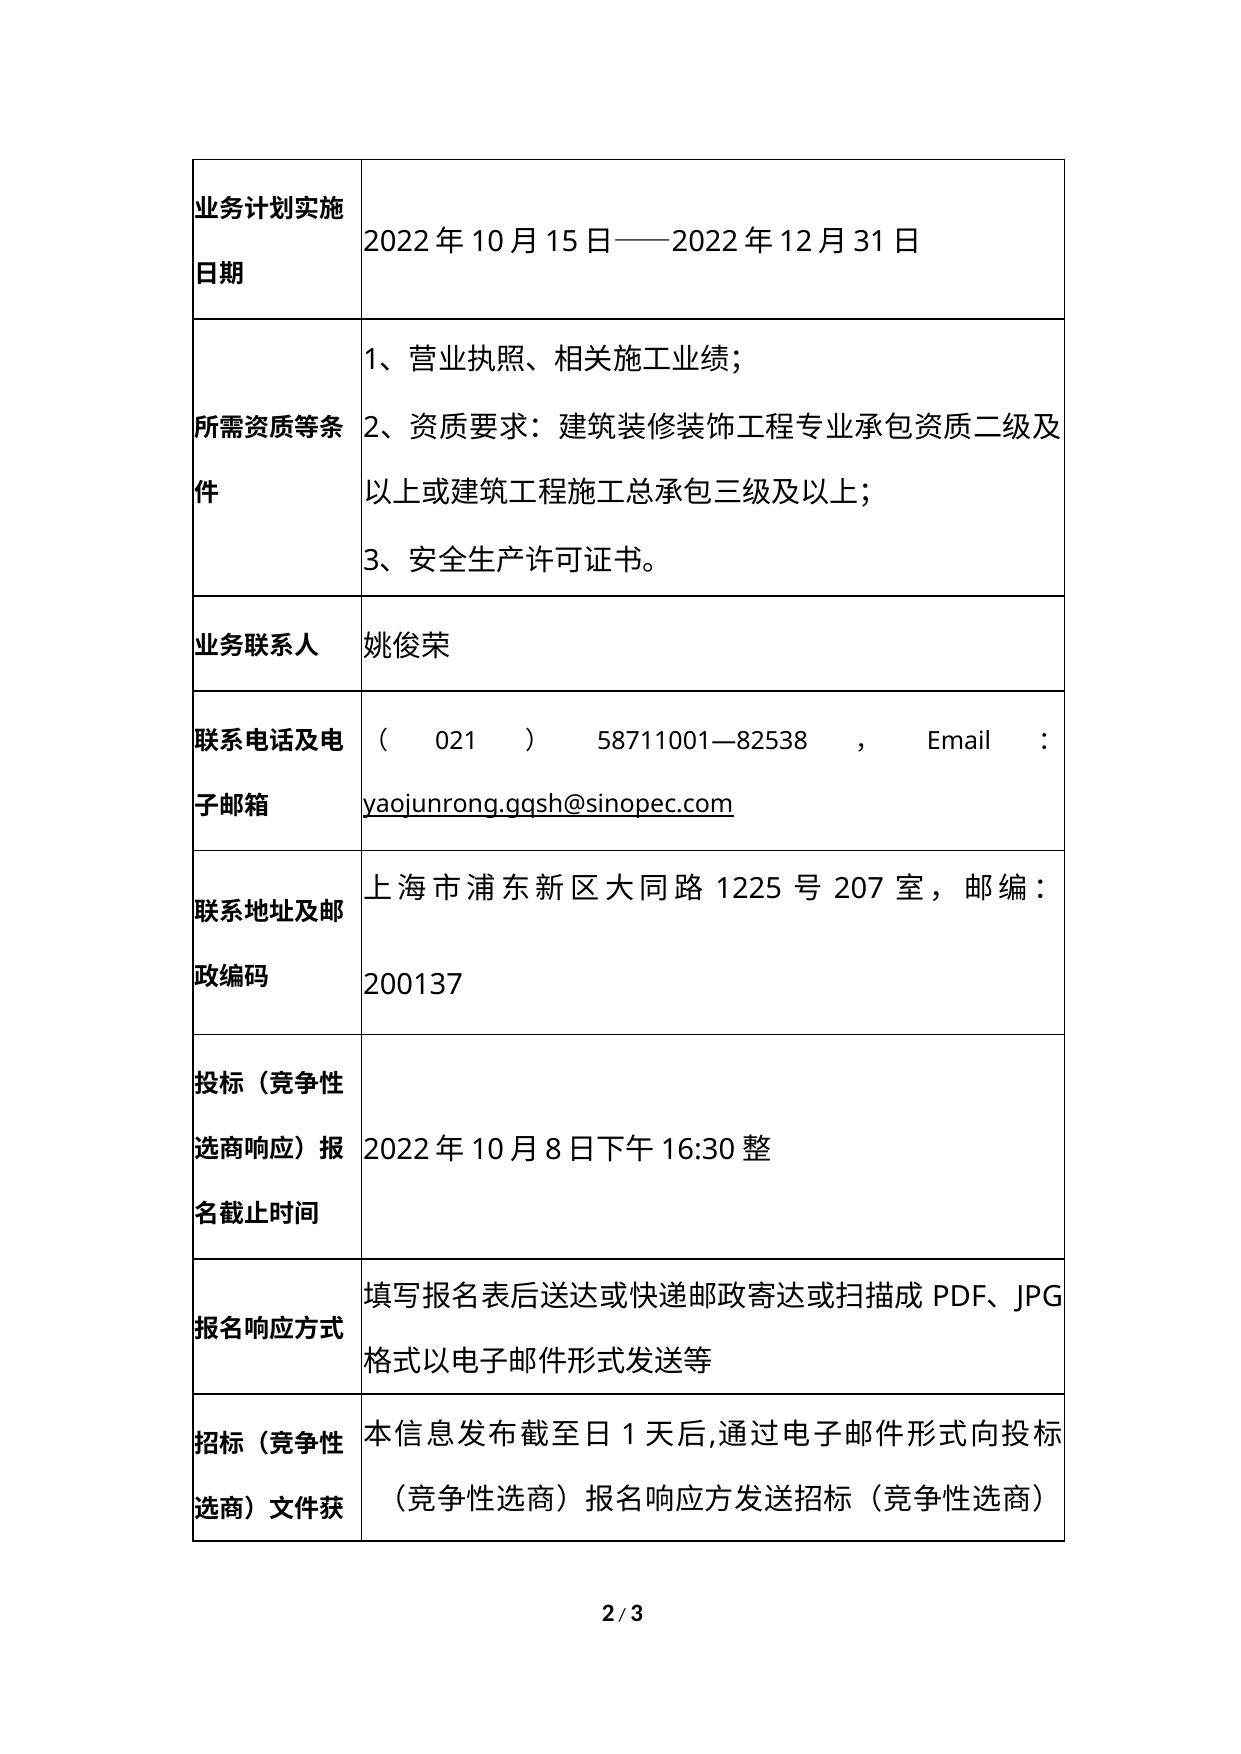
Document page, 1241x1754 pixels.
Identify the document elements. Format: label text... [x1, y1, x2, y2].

table_cell （021）58711001—82538，Email：yaojunrong.gqsh@sinopec.com [362, 692, 1064, 850]
table_cell 姚俊荣 [362, 597, 1064, 690]
table_cell 填写报名表后送达或快递邮政寄达或扫描成PDF、JPG格式以电子邮件形式发送等 [362, 1260, 1064, 1393]
table_cell 投标（竞争性选商响应）报名截止时间 [194, 1035, 361, 1258]
table_cell 2022年10月15日——2022年12月31日 [362, 160, 1064, 318]
table_cell 联系地址及邮政编码 [194, 851, 361, 1034]
table_cell 业务联系人 [194, 597, 361, 690]
table_cell 上海市浦东新区大同路1225号207室，邮编：200137 [362, 851, 1064, 1034]
table_cell 业务计划实施日期 [194, 160, 361, 318]
table_cell 1、营业执照、相关施工业绩； 2、资质要求：建筑装修装饰工程专业承包资质二级及以上或建筑工程施工总承包三级及以上； 3、安全生产许可证书。 [362, 320, 1064, 595]
table_cell 所需资质等条件 [194, 320, 361, 595]
table_cell 招标（竞争性选商）文件获取办法 [194, 1395, 361, 1540]
table_cell 报名响应方式 [194, 1260, 361, 1393]
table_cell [362, 1395, 1064, 1540]
table_cell 2022年10月8日下午16:30 整 [362, 1035, 1064, 1258]
table_cell 联系电话及电子邮箱 [194, 692, 361, 850]
